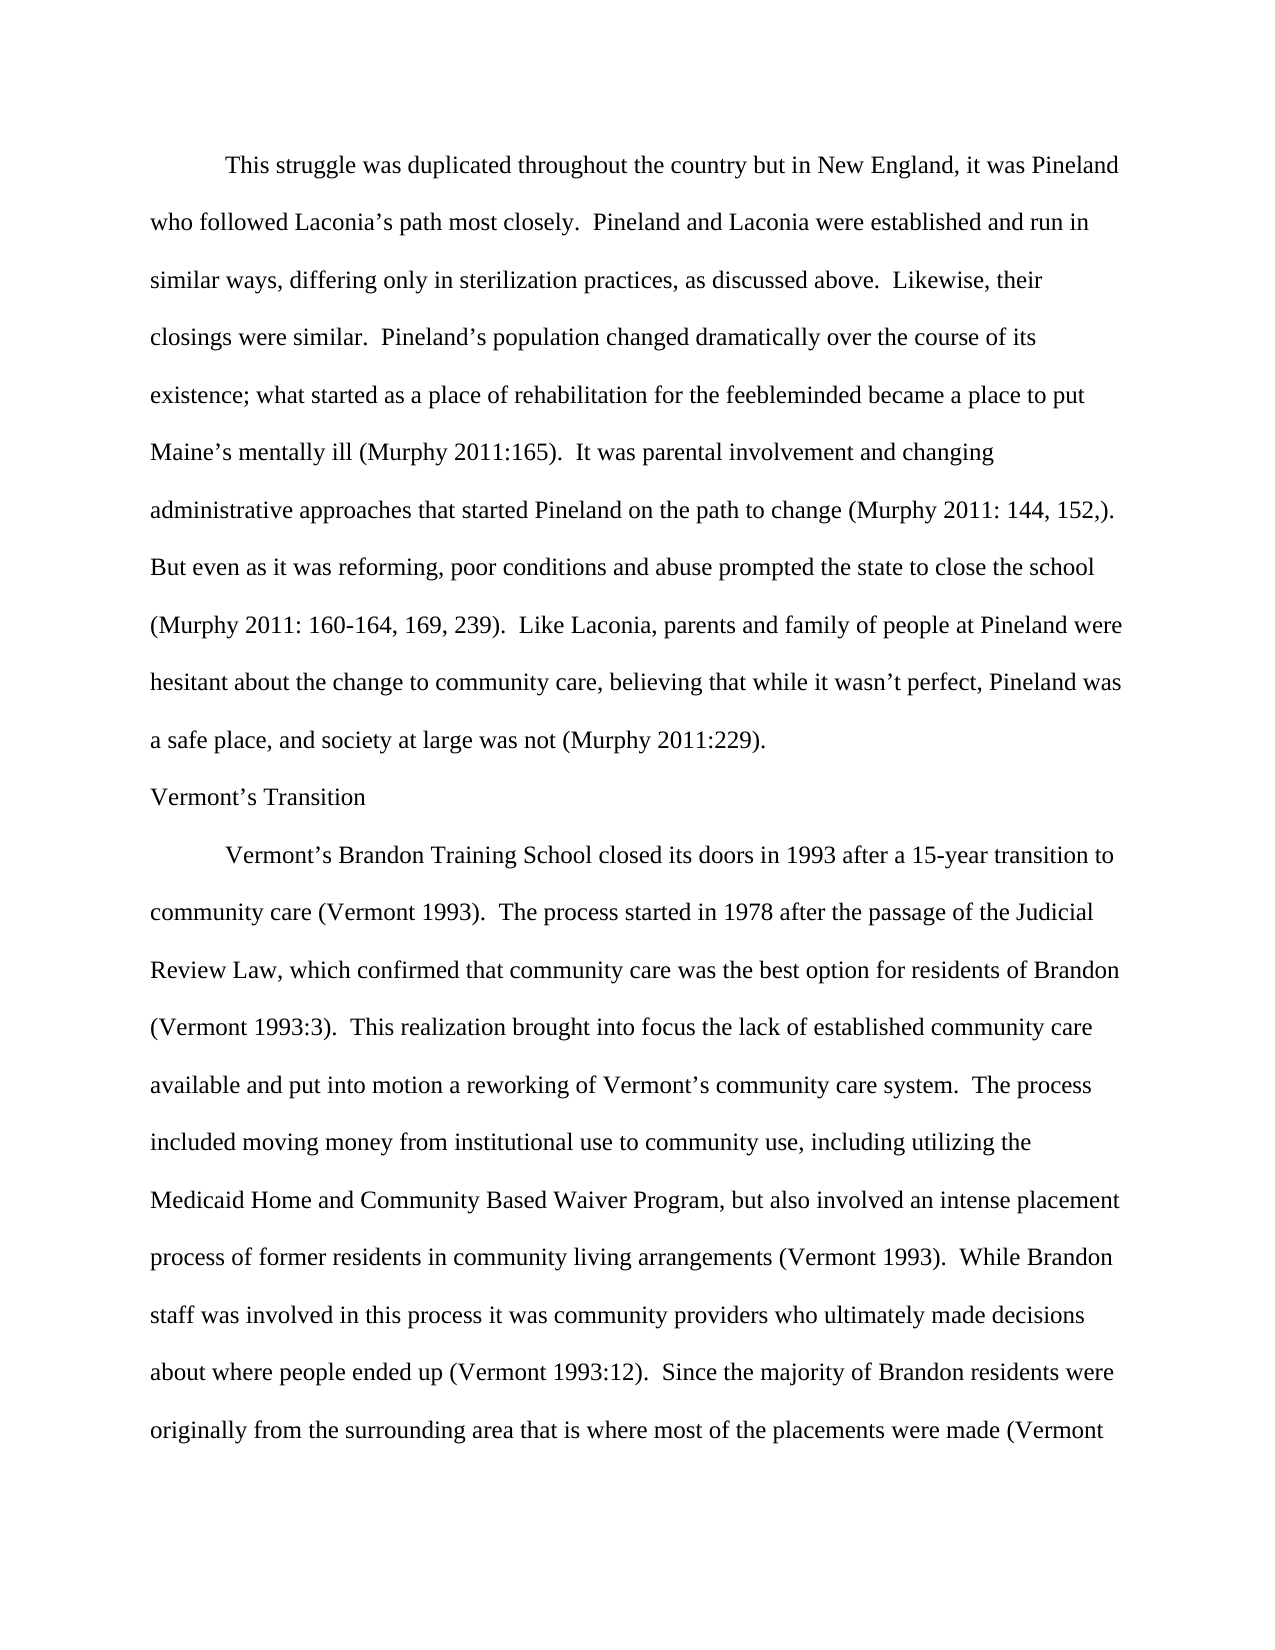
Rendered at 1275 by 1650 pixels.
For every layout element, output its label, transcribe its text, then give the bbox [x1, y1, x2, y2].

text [150, 840, 1125, 1444]
text Vermont’s Transition [150, 782, 1125, 811]
text This struggle was duplicated throughout the country but in New England, it was Pineland who followed Laconia’s path most closely. Pineland and Laconia were established and run in similar ways, differing only in sterilization practices, as discussed above. Likewise, their closings were similar. Pineland’s population changed dramatically over the course of its existence; what started as a place of rehabilitation for the feebleminded became a place to put Maine’s mentally ill (Murphy 2011:165). It was parental involvement and changing administrative approaches that started Pineland on the path to change (Murphy 2011: 144, 152,). But even as it was reforming, poor conditions and abuse prompted the state to close the school (Murphy 2011: 160-164, 169, 239). Like Laconia, parents and family of people at Pineland were hesitant about the change to community care, believing that while it wasn’t perfect, Pineland was a safe place, and society at large was not (Murphy 2011:229). [150, 150, 1125, 754]
